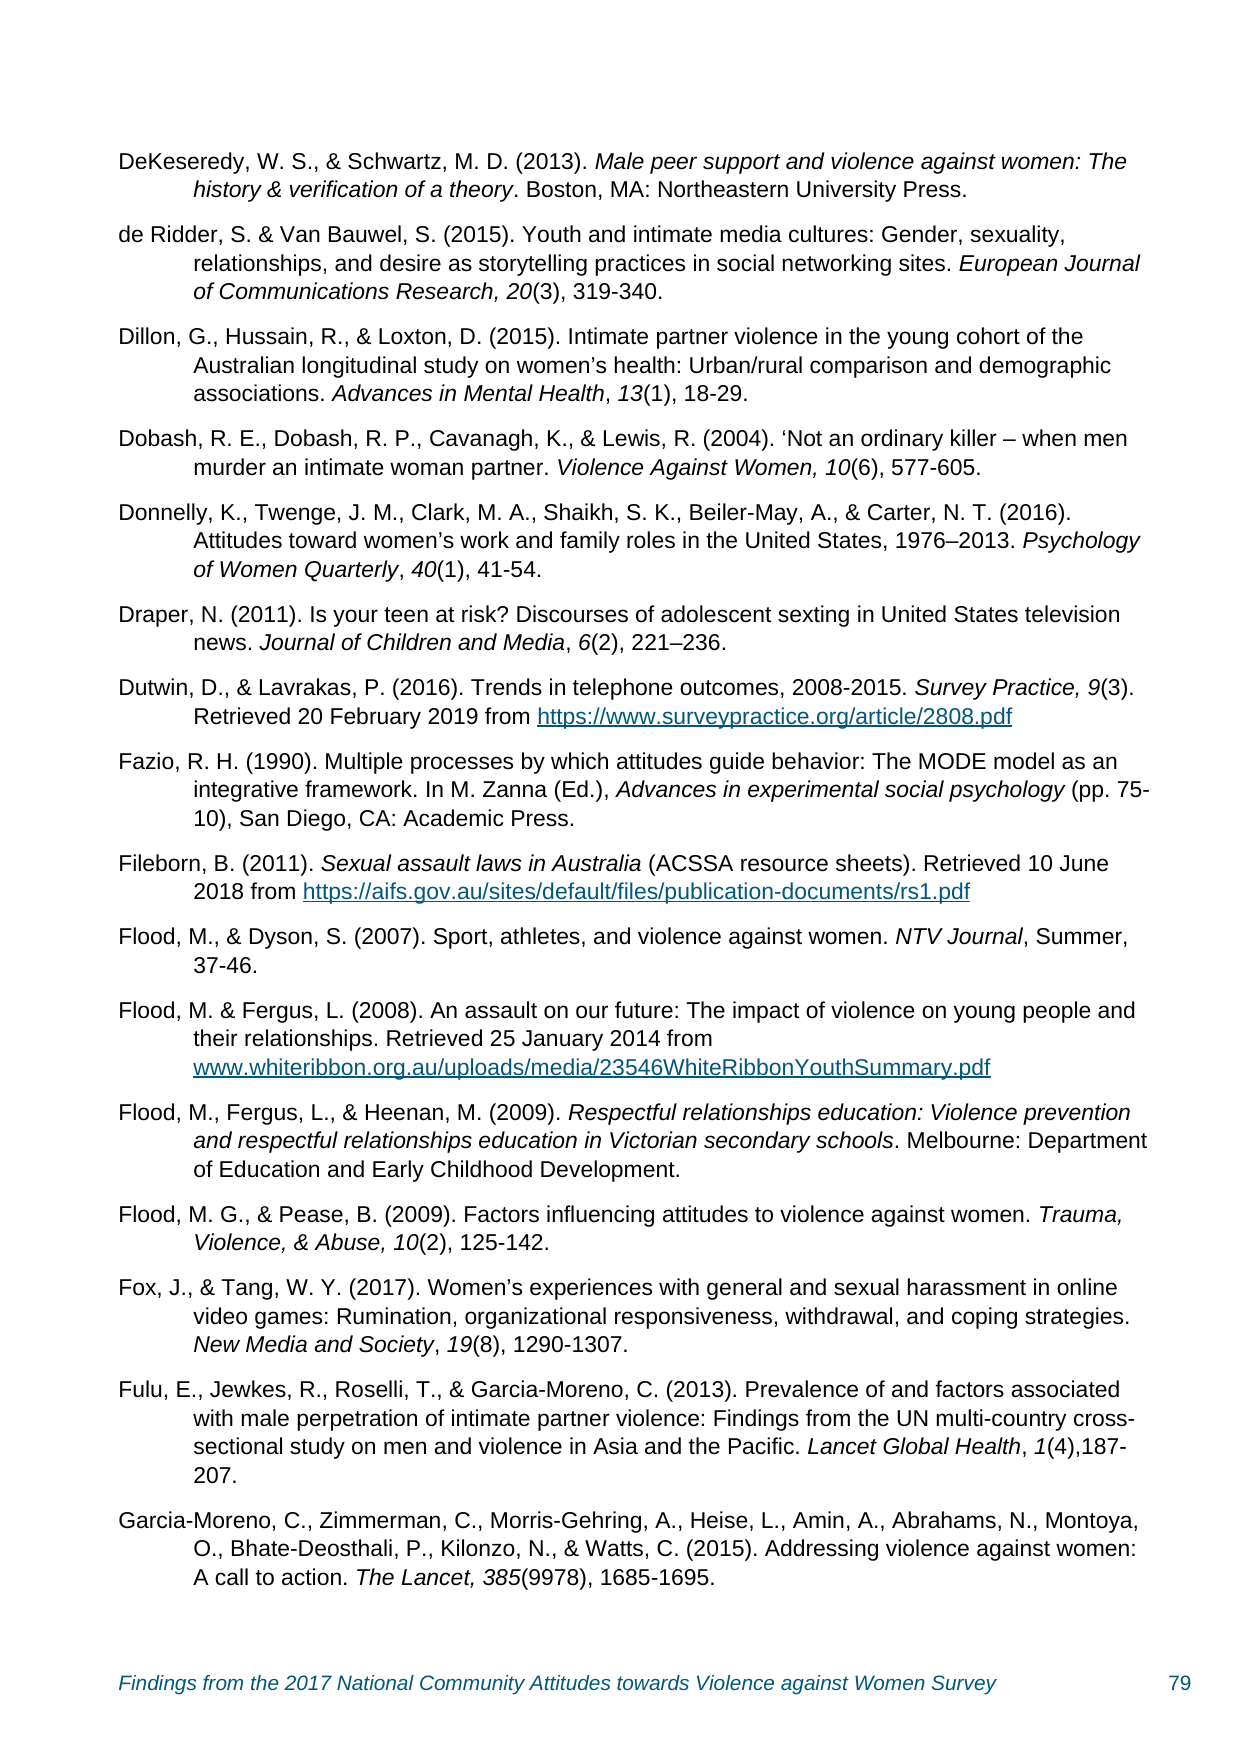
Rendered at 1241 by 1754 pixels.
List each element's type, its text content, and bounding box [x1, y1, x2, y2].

text Flood, M., Fergus, L., & Heenan, M. (2009). Respectful relationships education: Violence prevention and respectful relationships education in Victorian secondary schools. Melbourne: Department of Education and Early Childhood Development. [118, 1099, 1152, 1182]
text Garcia-Moreno, C., Zimmerman, C., Morris-Gehring, A., Heise, L., Amin, A., Abrahams, N., Montoya, O., Bhate-Deosthali, P., Kilonzo, N., & Watts, C. (2015). Addressing violence against women: A call to action. The Lancet, 385(9978), 1685-1695. [118, 1507, 1152, 1590]
text Flood, M., & Dyson, S. (2007). Sport, athletes, and violence against women. NTV Journal, Summer, 37-46. [118, 923, 1152, 978]
text DeKeseredy, W. S., & Schwartz, M. D. (2013). Male peer support and violence against women: The history & verification of a theory. Boston, MA: Northeastern University Press. [118, 148, 1152, 202]
text Dutwin, D., & Lavrakas, P. (2016). Trends in telephone outcomes, 2008-2015. Survey Practice, 9(3). Retrieved 20 February 2019 from https://www.surveypractice.org/article/2808.pdf [118, 674, 1152, 729]
text Donnelly, K., Twenge, J. M., Clark, M. A., Shaikh, S. K., Beiler-May, A., & Carter, N. T. (2016). Attitudes toward women’s work and family roles in the United States, 1976–2013. Psychology of Women Quarterly, 40(1), 41-54. [118, 499, 1152, 582]
text Fox, J., & Tang, W. Y. (2017). Women’s experiences with general and sexual harassment in online video games: Rumination, organizational responsiveness, withdrawal, and coping strategies. New Media and Society, 19(8), 1290-1307. [118, 1274, 1152, 1358]
text Draper, N. (2011). Is your teen at risk? Discourses of adolescent sexting in United States television news. Journal of Children and Media, 6(2), 221–236. [118, 601, 1152, 656]
text Dobash, R. E., Dobash, R. P., Cavanagh, K., & Lewis, R. (2004). ‘Not an ordinary killer – when men murder an intimate woman partner. Violence Against Women, 10(6), 577-605. [118, 425, 1152, 480]
text Fazio, R. H. (1990). Multiple processes by which attitudes guide behavior: The MODE model as an integrative framework. In M. Zanna (Ed.), Advances in experimental social psychology (pp. 75-10), San Diego, CA: Academic Press. [118, 748, 1152, 831]
text Dillon, G., Hussain, R., & Loxton, D. (2015). Intimate partner violence in the young cohort of the Australian longitudinal study on women’s health: Urban/rural comparison and demographic associations. Advances in Mental Health, 13(1), 18-29. [118, 323, 1152, 406]
text de Ridder, S. & Van Bauwel, S. (2015). Youth and intimate media cultures: Gender, sexuality, relationships, and desire as storytelling practices in social networking sites. European Journal of Communications Research, 20(3), 319-340. [118, 221, 1152, 304]
text Flood, M. & Fergus, L. (2008). An assault on our future: The impact of violence on young people and their relationships. Retrieved 25 January 2014 from www.whiteribbon.org.au/uploads/media/23546WhiteRibbonYouthSummary.pdf [118, 997, 1152, 1080]
text Fileborn, B. (2011). Sexual assault laws in Australia (ACSSA resource sheets). Retrieved 10 June 2018 from https://aifs.gov.au/sites/default/files/publication-documents/rs1.pdf [118, 850, 1152, 904]
text Fulu, E., Jewkes, R., Roselli, T., & Garcia-Moreno, C. (2013). Prevalence of and factors associated with male perpetration of intimate partner violence: Findings from the UN multi-country cross-sectional study on men and violence in Asia and the Pacific. Lancet Global Health, 1(4),187-207. [118, 1376, 1152, 1488]
text Flood, M. G., & Pease, B. (2009). Factors influencing attitudes to violence against women. Trauma, Violence, & Abuse, 10(2), 125-142. [118, 1201, 1152, 1256]
